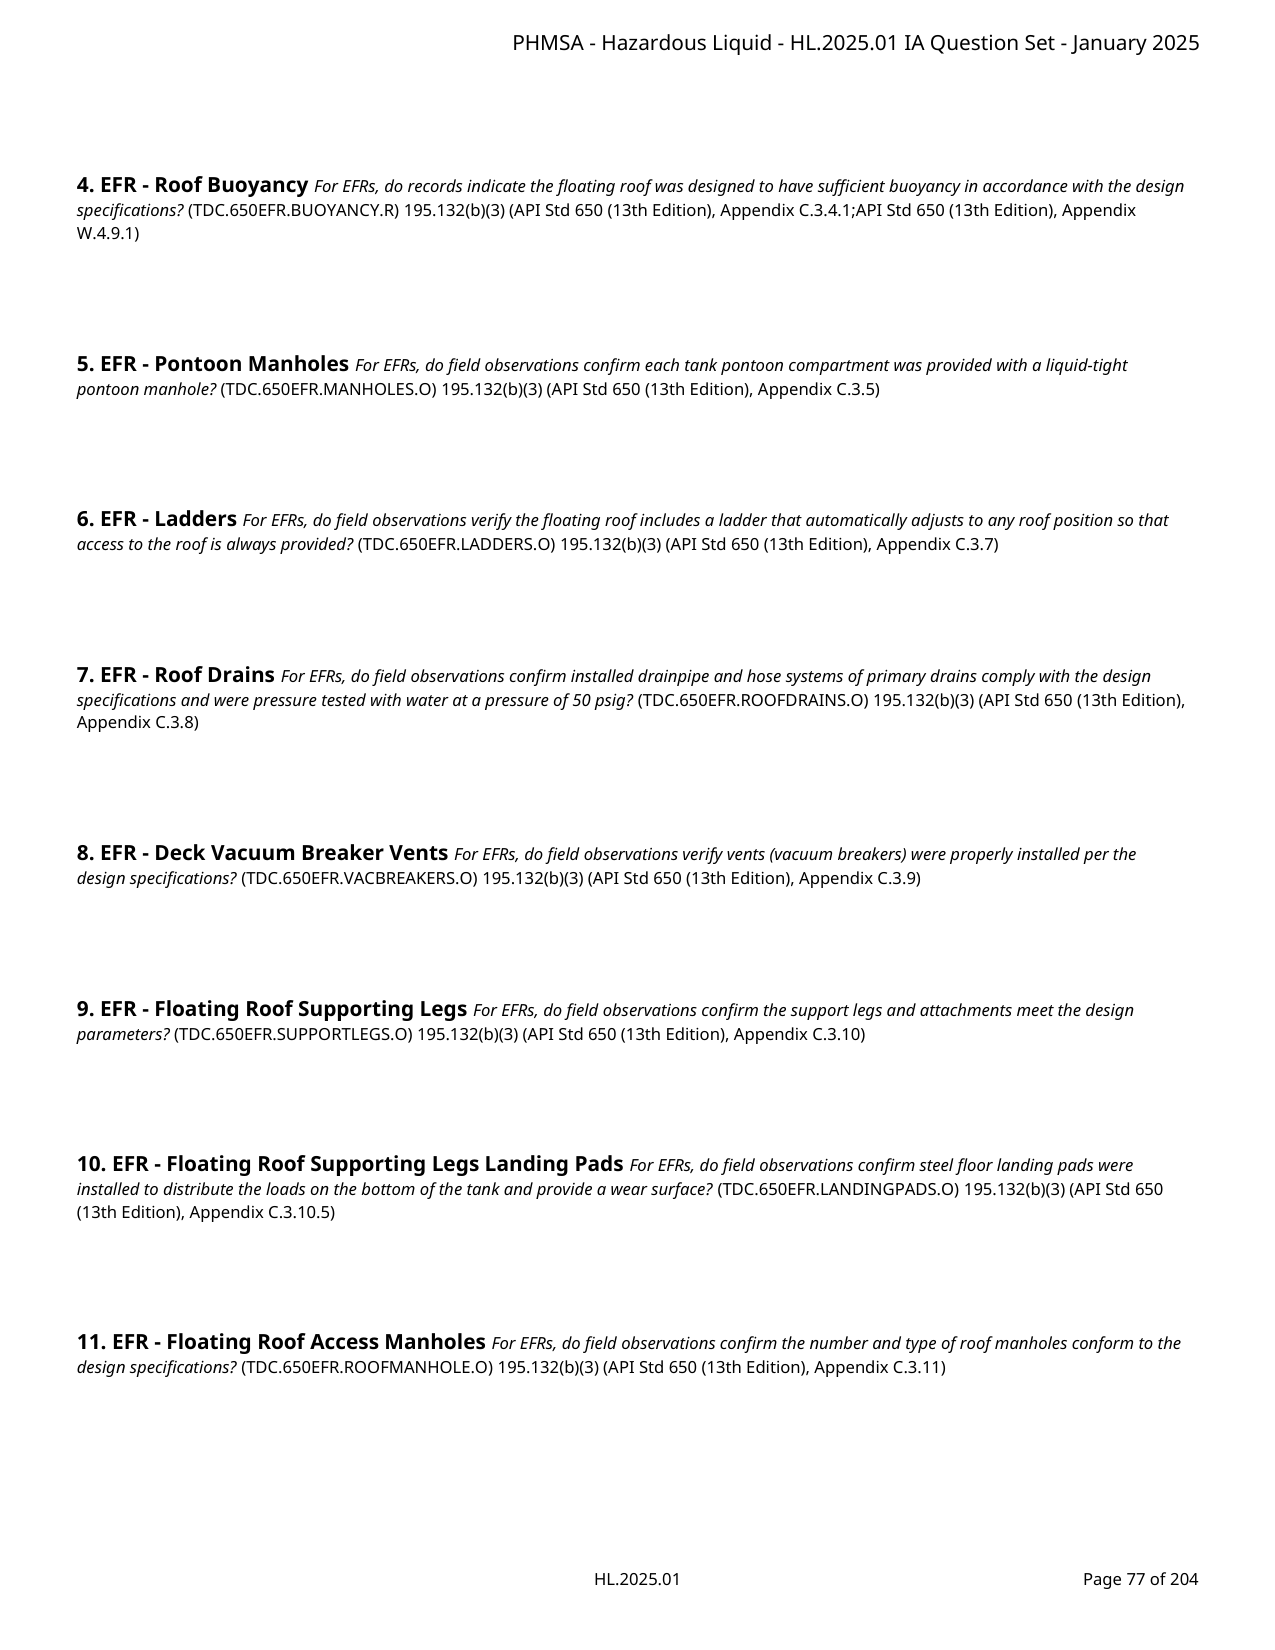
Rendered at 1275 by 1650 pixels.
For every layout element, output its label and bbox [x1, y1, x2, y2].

table_header [75, 808, 1200, 964]
table_header [75, 474, 1200, 630]
table_header [75, 319, 1200, 474]
table_header [75, 141, 1200, 319]
table_header [75, 630, 1200, 808]
table_header [75, 1298, 1200, 1453]
table_header [75, 964, 1200, 1119]
table_header [75, 1119, 1200, 1297]
